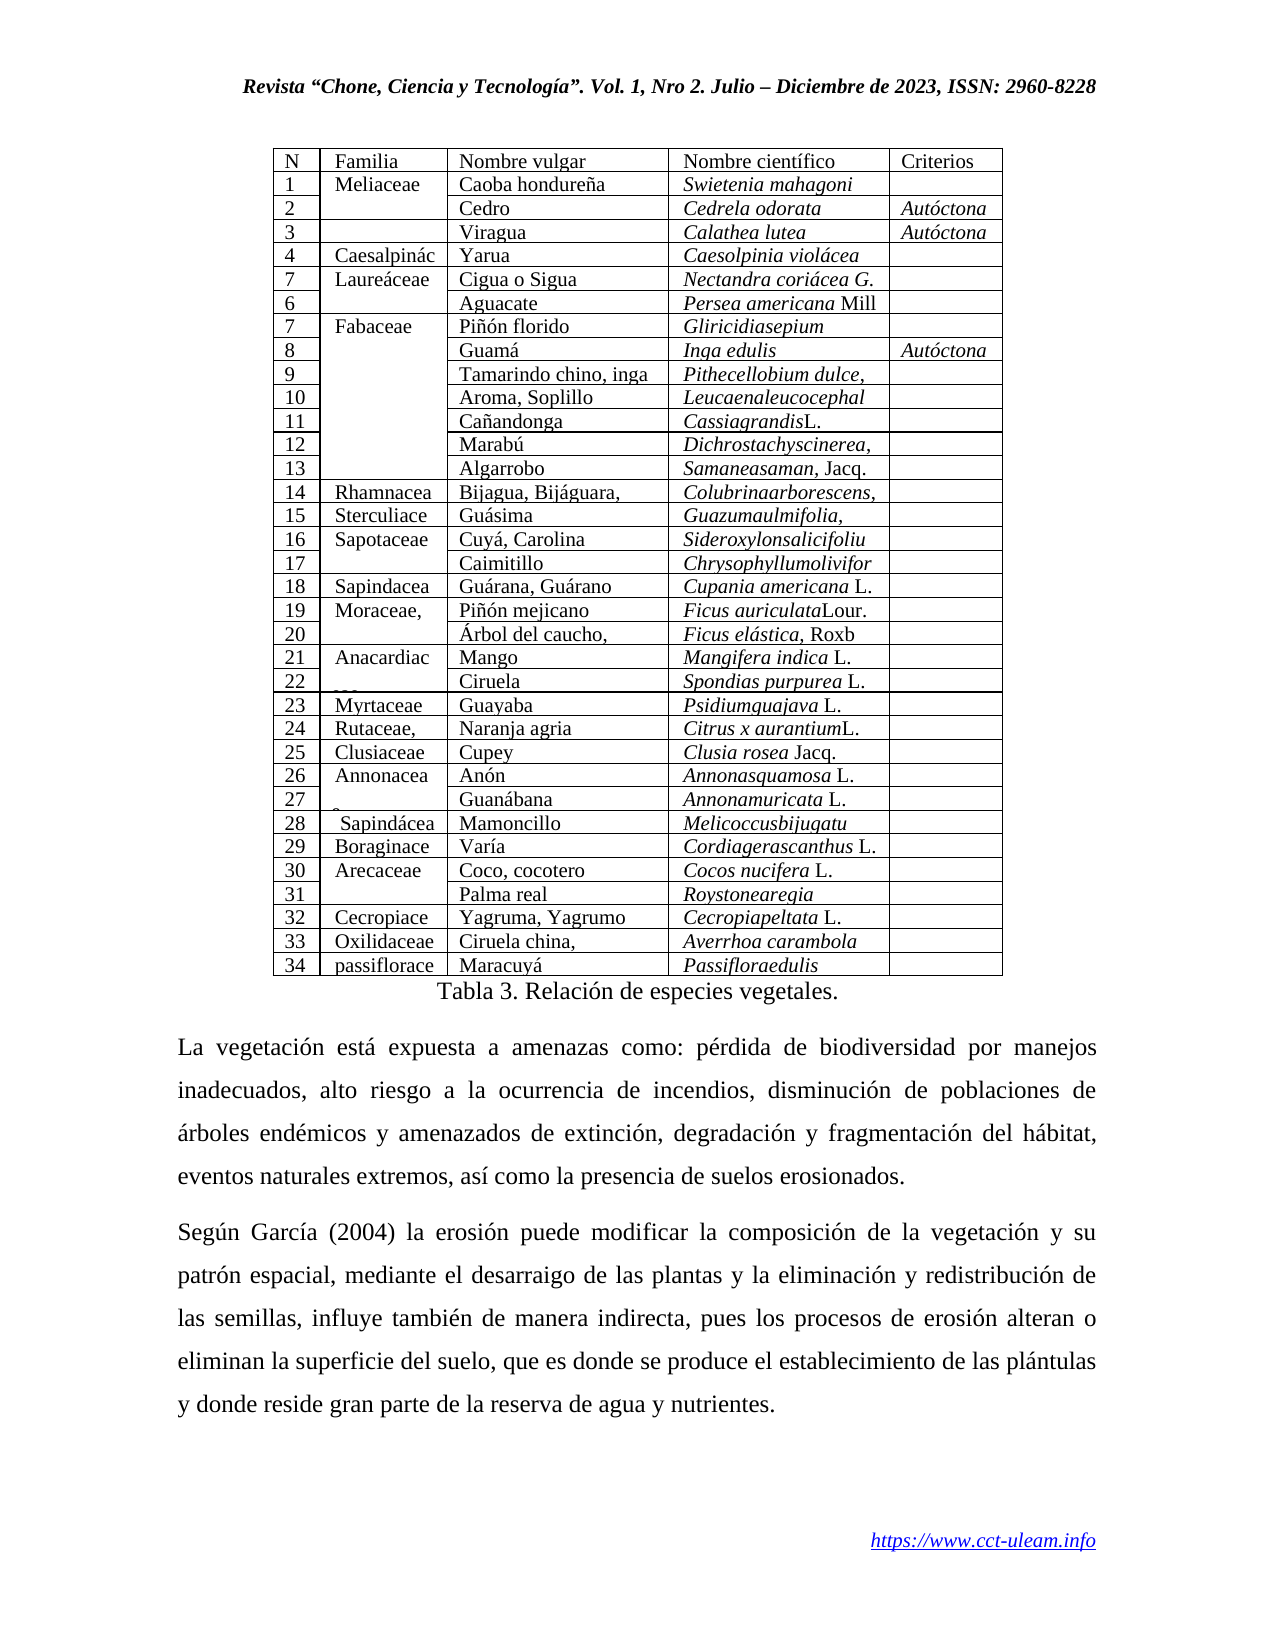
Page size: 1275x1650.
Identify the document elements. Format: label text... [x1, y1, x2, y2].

table_cell [890, 811, 1002, 833]
table_cell [890, 456, 1002, 479]
table_cell [321, 220, 447, 242]
table_cell Meliaceae [321, 172, 447, 218]
table_cell 23 [274, 693, 319, 715]
table_cell Fabaceae [321, 314, 447, 479]
table_cell Coco, cocotero [448, 858, 668, 881]
table_cell Mamoncillo [448, 811, 668, 833]
table_cell Inga edulis [669, 338, 889, 360]
table_cell Chrysophyllumoliviforme L. [669, 551, 889, 573]
table_cell [890, 574, 1002, 597]
table_cell 26 [274, 764, 319, 786]
table_cell Cordiagerascanthus L. [669, 834, 889, 857]
table_cell 34 [274, 953, 319, 975]
table_cell Arecaceae [321, 858, 447, 904]
table_cell 4 [274, 243, 319, 266]
table_cell Cañandonga [448, 409, 668, 431]
table_cell Rutaceae, [321, 716, 447, 739]
table_cell [890, 953, 1002, 975]
table_cell 22 [274, 669, 319, 691]
table_cell 3 [274, 220, 319, 242]
table_cell Sapindaceae [321, 574, 447, 597]
table_cell Boraginaceae [321, 834, 447, 857]
table_cell [890, 480, 1002, 502]
table_cell Spondias purpurea L. [669, 669, 889, 691]
table_cell Ficus elástica, Roxb [669, 622, 889, 644]
table_cell [890, 834, 1002, 857]
table_cell Guayaba [448, 693, 668, 715]
table_cell Guárana, Guárano [448, 574, 668, 597]
table_cell Cedrela odorata [669, 196, 889, 218]
table_cell Sideroxylonsalicifolium, Lam. [669, 527, 889, 549]
table_cell 19 [274, 598, 319, 621]
table_cell Clusiaceae [321, 740, 447, 762]
table_cell 30 [274, 858, 319, 881]
table_cell Yagruma, Yagrumo [448, 905, 668, 928]
table_cell [890, 385, 1002, 408]
table_cell [890, 172, 1002, 195]
table_cell Citrus x aurantiumL. [669, 716, 889, 739]
table_cell Piñón mejicano [448, 598, 668, 621]
table_cell Maracuyá [448, 953, 668, 975]
table_cell 32 [274, 905, 319, 928]
table_cell Cecropiapeltata L. [669, 905, 889, 928]
table_cell 20 [274, 622, 319, 644]
table_cell Guazumaulmifolia, Lam. [669, 503, 889, 526]
table_cell [890, 858, 1002, 881]
text Tabla 3. Relación de especies vegetales. [177, 976, 1098, 1005]
table_cell Samaneasaman, Jacq. [669, 456, 889, 479]
table_cell 16 [274, 527, 319, 549]
table_header Nombre científico [669, 149, 889, 171]
table_cell [890, 622, 1002, 644]
table_cell 21 [274, 645, 319, 668]
table_cell 8 [274, 338, 319, 360]
table_cell Dichrostachyscinerea, L. [669, 433, 889, 455]
table_cell [890, 929, 1002, 952]
table_cell [890, 433, 1002, 455]
table_cell 12 [274, 433, 319, 455]
table_cell Ciruela china, carambola [448, 929, 668, 952]
table_cell Nectandra coriácea G. [669, 267, 889, 289]
table_cell [890, 409, 1002, 431]
table_cell 27 [274, 787, 319, 810]
table_cell Ciruela [448, 669, 668, 691]
table_cell Pithecellobium dulce, Roxb. [669, 361, 889, 384]
table_cell [890, 764, 1002, 786]
table_cell Gliricidiasepium [669, 314, 889, 337]
table_cell 2 [274, 196, 319, 218]
text La vegetación está expuesta a amenazas como: pérdida de biodiversidad por manejos inadecuados, alto riesgo a la ocurrencia de incendios, disminución de poblaciones de árboles endémicos y amenazados de extinción, degradación y fragmentación del hábitat, eventos naturales extremos, así como la presencia de suelos erosionados. [177, 1032, 1098, 1190]
table_cell Árbol del caucho, gomero [448, 622, 668, 644]
table_cell Caoba hondureña [448, 172, 668, 195]
table_cell 7 [274, 314, 319, 337]
table_cell 14 [274, 480, 319, 502]
table_cell Algarrobo [448, 456, 668, 479]
table_cell [890, 669, 1002, 691]
table_cell 24 [274, 716, 319, 739]
table_cell Varía [448, 834, 668, 857]
table_cell 7 [274, 267, 319, 289]
text Según García (2004) la erosión puede modificar la composición de la vegetación y su patrón espacial, mediante el desarraigo de las plantas y la eliminación y redistribución de las semillas, influye también de manera indirecta, pues los procesos de erosión alteran o eliminan la superficie del suelo, que es donde se produce el establecimiento de las plántulas y donde reside gran parte de la reserva de agua y nutrientes. [177, 1217, 1098, 1418]
table_cell Anacardiaceae [321, 645, 447, 691]
table_cell Moraceae, [321, 598, 447, 644]
table_cell Autóctona [890, 220, 1002, 242]
table_cell [890, 361, 1002, 384]
table_cell Averrhoa carambola L. [669, 929, 889, 952]
table_cell [890, 267, 1002, 289]
table_cell [890, 527, 1002, 549]
table_cell Guásima [448, 503, 668, 526]
table_cell 18 [274, 574, 319, 597]
table_cell Yarua [448, 243, 668, 266]
table_cell Annonamuricata L. [669, 787, 889, 810]
table_cell 13 [274, 456, 319, 479]
table_cell Mangifera indica L. [669, 645, 889, 668]
table_cell passifloraceae [321, 953, 447, 975]
table_cell Annonasquamosa L. [669, 764, 889, 786]
table_cell Swietenia mahagoni (L.) [669, 172, 889, 195]
table_cell 9 [274, 361, 319, 384]
table_cell Rhamnaceae [321, 480, 447, 502]
table_cell Clusia rosea Jacq. [669, 740, 889, 762]
table_cell Roystonearegia (Kunth) [669, 882, 889, 904]
table_cell [890, 291, 1002, 313]
table_cell Colubrinaarborescens, Mil. [669, 480, 889, 502]
table_cell Sterculiaceae [321, 503, 447, 526]
table_cell Naranja agria [448, 716, 668, 739]
table_cell Piñón florido [448, 314, 668, 337]
table_cell Aroma, Soplillo [448, 385, 668, 408]
table_cell [890, 551, 1002, 573]
table_cell [890, 716, 1002, 739]
table_cell CassiagrandisL. [669, 409, 889, 431]
table_cell [890, 787, 1002, 810]
table_cell 1 [274, 172, 319, 195]
table_cell 25 [274, 740, 319, 762]
table_cell 31 [274, 882, 319, 904]
table_cell [890, 645, 1002, 668]
table_cell Viragua [448, 220, 668, 242]
table_cell Cigua o Sigua [448, 267, 668, 289]
table_cell Cedro [448, 196, 668, 218]
table_cell Oxilidaceae, [321, 929, 447, 952]
table_cell Cuyá, Carolina [448, 527, 668, 549]
table_cell Marabú [448, 433, 668, 455]
table_cell [890, 314, 1002, 337]
table_cell [890, 693, 1002, 715]
table_cell Caesolpinia violácea Mill [669, 243, 889, 266]
table_cell Autóctona [890, 196, 1002, 218]
table_cell Annonaceae, [321, 764, 447, 810]
table_cell Cocos nucifera L. [669, 858, 889, 881]
table_cell Autóctona [890, 338, 1002, 360]
table_cell Anón [448, 764, 668, 786]
table_cell Guanábana [448, 787, 668, 810]
table_header Nombre vulgar [448, 149, 668, 171]
table_cell Cupey [448, 740, 668, 762]
table_cell [890, 503, 1002, 526]
table_cell Cecropiaceae [321, 905, 447, 928]
table_cell Palma real [448, 882, 668, 904]
table_cell Tamarindo chino, inga dulce [448, 361, 668, 384]
table_cell Passifloraedulis [669, 953, 889, 975]
table_cell [890, 740, 1002, 762]
table_cell 29 [274, 834, 319, 857]
table_cell 15 [274, 503, 319, 526]
table_cell Psidiumguajava L. [669, 693, 889, 715]
table_cell Bijagua, Bijáguara, birijagua [448, 480, 668, 502]
table_cell [890, 598, 1002, 621]
table_cell 11 [274, 409, 319, 431]
table_header No. [274, 149, 319, 171]
table_cell Mango [448, 645, 668, 668]
table_cell 28 [274, 811, 319, 833]
table_cell Calathea lutea [669, 220, 889, 242]
table_cell Leucaenaleucocephala, Lam. [669, 385, 889, 408]
table_cell Ficus auriculataLour. [669, 598, 889, 621]
table_cell 17 [274, 551, 319, 573]
table_cell 33 [274, 929, 319, 952]
table_cell Sapotaceae [321, 527, 447, 573]
table_cell 6 [274, 291, 319, 313]
table_cell Myrtaceae [321, 693, 447, 715]
table_header Familia [321, 149, 447, 171]
table_cell Laureáceae [321, 267, 447, 313]
table_cell Cupania americana L. [669, 574, 889, 597]
table_cell Caesalpináceae [321, 243, 447, 266]
table_cell [890, 905, 1002, 928]
table_cell Guamá [448, 338, 668, 360]
table_cell Sapindácea [321, 811, 447, 833]
table_cell MelicoccusbijugatusJacq. [669, 811, 889, 833]
table_cell Persea americana Mill f [669, 291, 889, 313]
table_cell 10 [274, 385, 319, 408]
table_cell Aguacate [448, 291, 668, 313]
table_cell [890, 243, 1002, 266]
table_cell Caimitillo [448, 551, 668, 573]
table_header Criterios [890, 149, 1002, 171]
table_cell [890, 882, 1002, 904]
